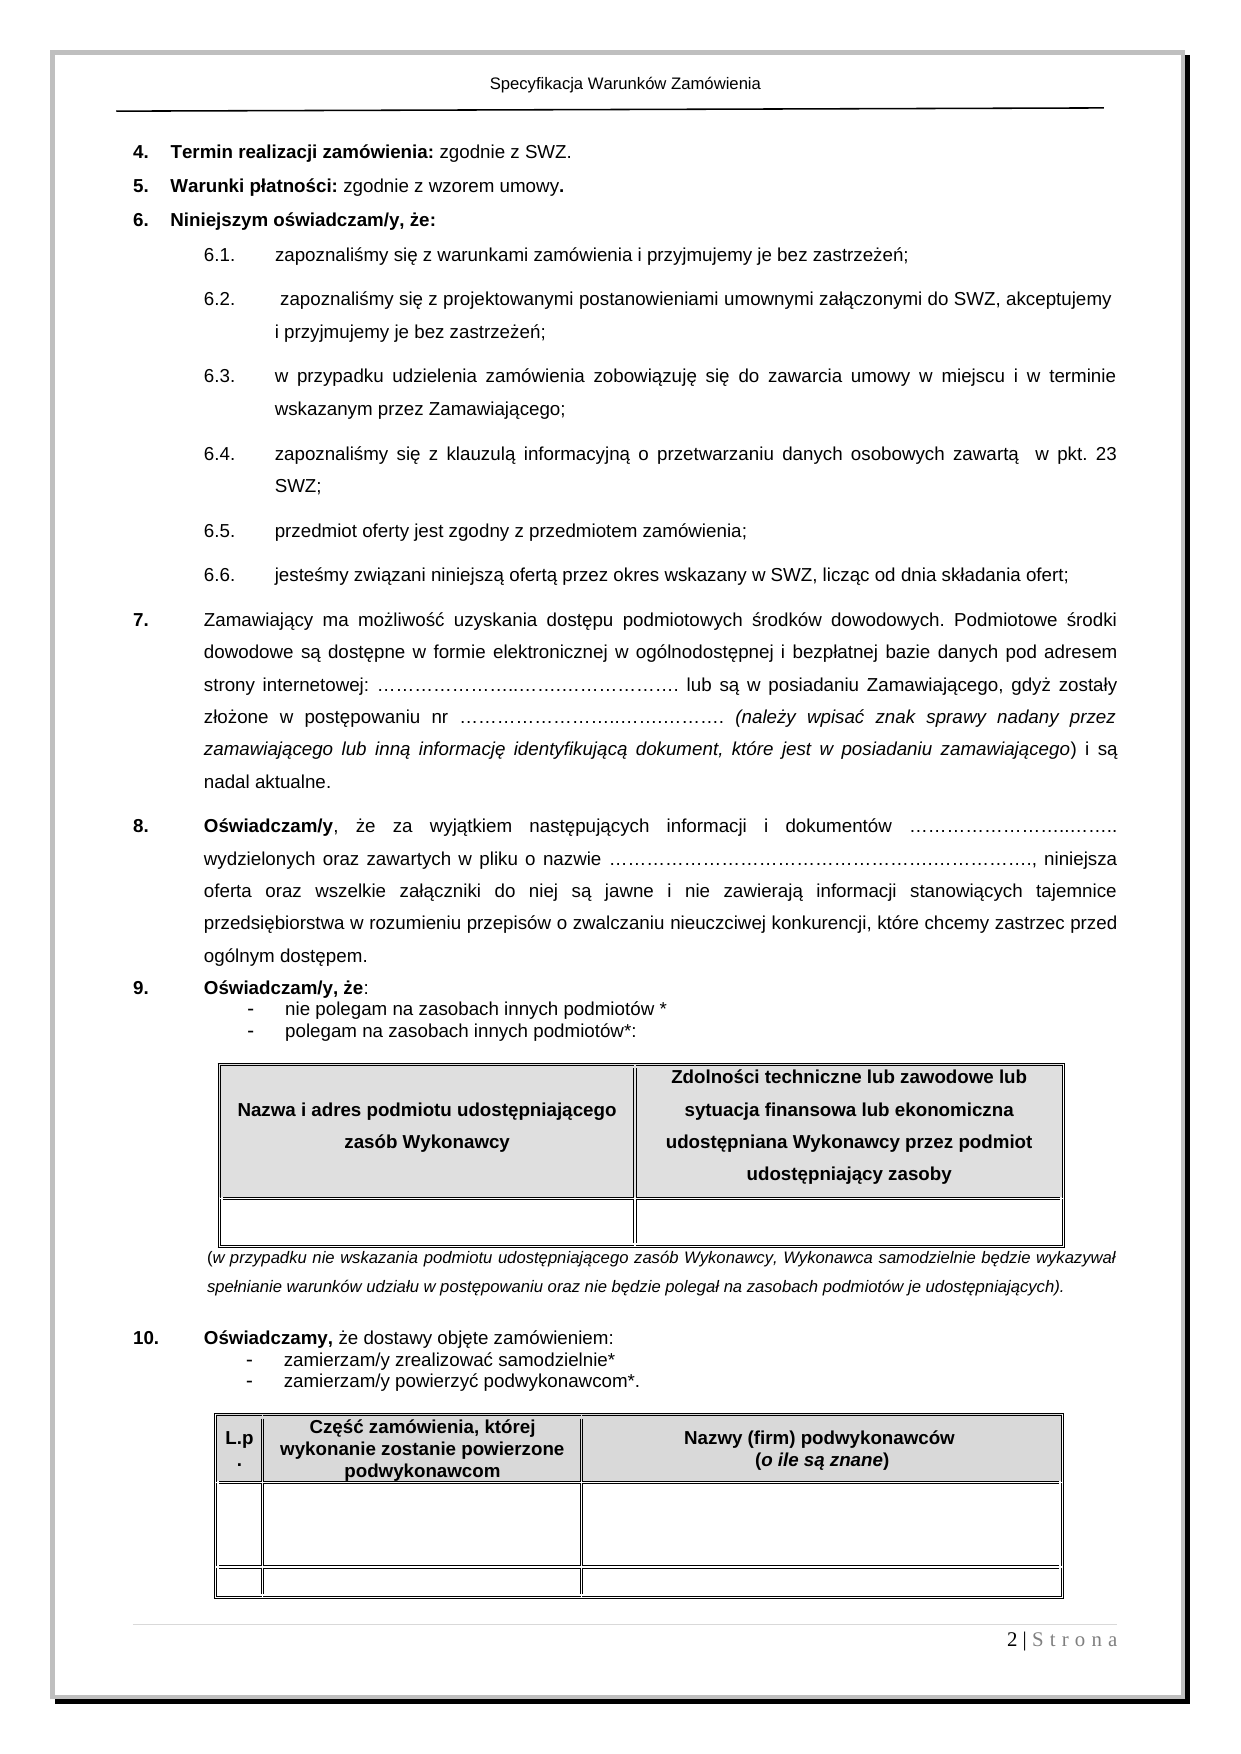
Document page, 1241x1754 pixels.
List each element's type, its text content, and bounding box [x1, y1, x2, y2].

list nie polegam na zasobach innych podmiotów * [247, 998, 1117, 1020]
list Zamawiający ma możliwość uzyskania dostępu podmiotowych środków dowodowych. Podmiotowe środki dowodowe są dostępne w formie elektronicznej w ogólnodostępnej i bezpłatnej bazie danych pod adresem strony internetowej: …………………..…….………………. lub są w posiadaniu Zamawiającego, gdyż zostały złożone w postępowaniu nr ……………………..…….………. (należy wpisać znak sprawy nadany przez zamawiającego lub inną informację identyfikującą dokument, które jest w posiadaniu zamawiającego) i są nadal aktualne. [133, 609, 1117, 792]
table_cell [582, 1481, 1062, 1565]
list polegam na zasobach innych podmiotów*: [247, 1020, 1117, 1042]
table_cell [221, 1197, 635, 1244]
table_header Zdolności techniczne lub zawodowe lub sytuacja finansowa lub ekonomiczna udostępniana Wykonawcy przez podmiot udostępniający zasoby [635, 1066, 1062, 1197]
list Termin realizacji zamówienia: zgodnie z SWZ. [133, 141, 1117, 163]
table_cell [216, 1481, 263, 1565]
list Oświadczamy, że dostawy objęte zamówieniem: [133, 1327, 1117, 1348]
list jesteśmy związani niniejszą ofertą przez okres wskazany w SWZ, licząc od dnia składania ofert; [204, 564, 1117, 586]
table_cell [582, 1565, 1062, 1596]
table_header L.p. [216, 1414, 263, 1481]
list przedmiot oferty jest zgodny z przedmiotem zamówienia; [204, 519, 1117, 541]
table_cell [263, 1565, 582, 1596]
table_header Nazwa i adres podmiotu udostępniającego zasób Wykonawcy [219, 1064, 635, 1197]
text (w przypadku nie wskazania podmiotu udostępniającego zasób Wykonawcy, Wykonawca samodzielnie będzie wykazywał spełnianie warunków udziału w postępowaniu oraz nie będzie polegał na zasobach podmiotów je udostępniających). [207, 1248, 1117, 1296]
list zamierzam/y zrealizować samodzielnie* [246, 1348, 1117, 1370]
table_header Nazwy (firm) podwykonawców (o ile są znane) [582, 1416, 1061, 1481]
table_cell [635, 1197, 1062, 1244]
list zamierzam/y powierzyć podwykonawcom*. [246, 1370, 1117, 1392]
list zapoznaliśmy się z klauzulą informacyjną o przetwarzaniu danych osobowych zawartą w pkt. 23 SWZ; [204, 442, 1117, 496]
list Niniejszym oświadczam/y, że: [133, 209, 1117, 231]
list zapoznaliśmy się z warunkami zamówienia i przyjmujemy je bez zastrzeżeń; [204, 243, 1117, 265]
list w przypadku udzielenia zamówienia zobowiązuję się do zawarcia umowy w miejscu i w terminie wskazanym przez Zamawiającego; [204, 365, 1117, 419]
table_header Część zamówienia, której wykonanie zostanie powierzone podwykonawcom [263, 1414, 582, 1481]
table_cell [216, 1565, 263, 1596]
list Oświadczam/y, że: [133, 977, 1117, 998]
table_cell [264, 1484, 580, 1565]
list zapoznaliśmy się z projektowanymi postanowieniami umownymi załączonymi do SWZ, akceptujemy i przyjmujemy je bez zastrzeżeń; [204, 288, 1117, 342]
list Oświadczam/y, że za wyjątkiem następujących informacji i dokumentów ……………………..…….. wydzielonych oraz zawartych w pliku o nazwie …………………………………………….……………., niniejsza oferta oraz wszelkie załączniki do niej są jawne i nie zawierają informacji stanowiących tajemnice przedsiębiorstwa w rozumieniu przepisów o zwalczaniu nieuczciwej konkurencji, które chcemy zastrzec przed ogólnym dostępem. [133, 815, 1117, 966]
list Warunki płatności: zgodnie z wzorem umowy. [133, 175, 1117, 197]
